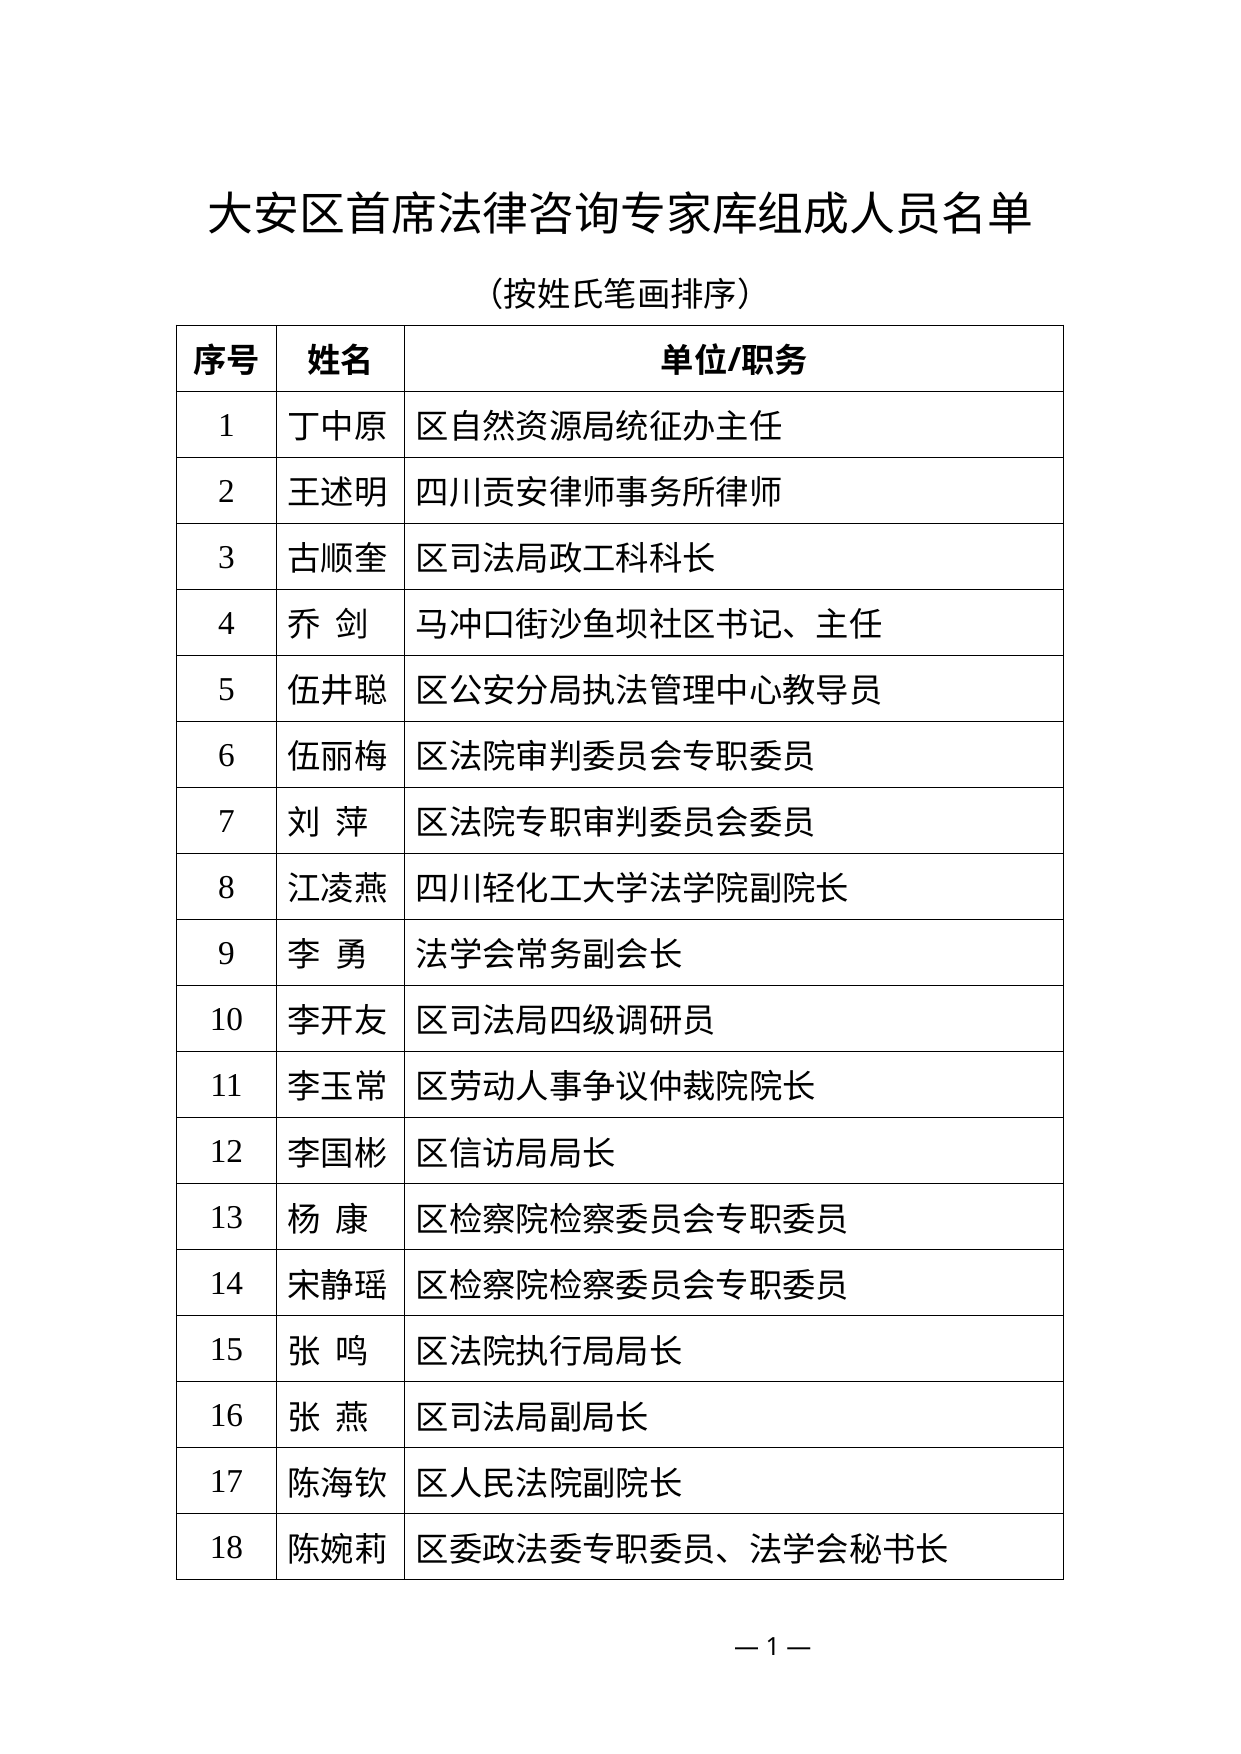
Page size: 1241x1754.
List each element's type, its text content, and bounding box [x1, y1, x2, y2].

table_cell 区司法局副局长 [405, 1382, 1063, 1447]
table_cell 区自然资源局统征办主任 [405, 392, 1063, 457]
table_cell 区委政法委专职委员、法学会秘书长 [405, 1514, 1063, 1579]
table_cell 7 [177, 788, 276, 853]
table_cell 区人民法院副院长 [405, 1448, 1063, 1513]
table_cell 16 [177, 1382, 276, 1447]
table_cell 区法院专职审判委员会委员 [405, 788, 1063, 853]
table_cell 陈海钦 [277, 1448, 404, 1513]
table_cell 13 [177, 1184, 276, 1249]
table_cell 9 [177, 920, 276, 985]
table_cell 区检察院检察委员会专职委员 [405, 1184, 1063, 1249]
table_cell 张 鸣 [277, 1316, 404, 1381]
table_cell 1 [177, 392, 276, 457]
table_cell 区司法局四级调研员 [405, 986, 1063, 1051]
table_cell 11 [177, 1052, 276, 1117]
table_cell 李玉常 [277, 1052, 404, 1117]
table_cell 6 [177, 722, 276, 787]
table_cell 江凌燕 [277, 854, 404, 919]
table_cell 四川轻化工大学法学院副院长 [405, 854, 1063, 919]
table_cell 10 [177, 986, 276, 1051]
table_cell 区法院执行局局长 [405, 1316, 1063, 1381]
table_cell 伍丽梅 [277, 722, 404, 787]
table_cell 区信访局局长 [405, 1118, 1063, 1183]
table_cell 15 [177, 1316, 276, 1381]
table_cell 区劳动人事争议仲裁院院长 [405, 1052, 1063, 1117]
table_cell 2 [177, 458, 276, 523]
table_cell 8 [177, 854, 276, 919]
table_cell 12 [177, 1118, 276, 1183]
table_cell 古顺奎 [277, 524, 404, 589]
table_header 序号 [177, 326, 276, 391]
table_cell 17 [177, 1448, 276, 1513]
table_cell 5 [177, 656, 276, 721]
table_cell 18 [177, 1514, 276, 1579]
table_cell 宋静瑶 [277, 1250, 404, 1315]
table_cell 丁中原 [277, 392, 404, 457]
table_cell 马冲口街沙鱼坝社区书记、主任 [405, 590, 1063, 655]
table_cell 刘 萍 [277, 788, 404, 853]
table_cell 区司法局政工科科长 [405, 524, 1063, 589]
table_cell 区检察院检察委员会专职委员 [405, 1250, 1063, 1315]
table_cell 李 勇 [277, 920, 404, 985]
subtitle 大安区首席法律咨询专家库组成人员名单 [187, 162, 1053, 259]
table_header 姓名 [277, 326, 404, 391]
table_cell 李开友 [277, 986, 404, 1051]
table_cell 王述明 [277, 458, 404, 523]
table_cell 3 [177, 524, 276, 589]
table_cell 陈婉莉 [277, 1514, 404, 1579]
table_cell 法学会常务副会长 [405, 920, 1063, 985]
table_cell 张 燕 [277, 1382, 404, 1447]
table_cell 伍井聪 [277, 656, 404, 721]
table_cell 区公安分局执法管理中心教导员 [405, 656, 1063, 721]
table_cell 区法院审判委员会专职委员 [405, 722, 1063, 787]
table_cell 4 [177, 590, 276, 655]
text （按姓氏笔画排序） [187, 259, 1053, 324]
table_cell 杨 康 [277, 1184, 404, 1249]
table_cell 14 [177, 1250, 276, 1315]
table_header 单位/职务 [405, 326, 1063, 391]
table_cell 四川贡安律师事务所律师 [405, 458, 1063, 523]
table_cell 乔 剑 [277, 590, 404, 655]
table_cell 李国彬 [277, 1118, 404, 1183]
